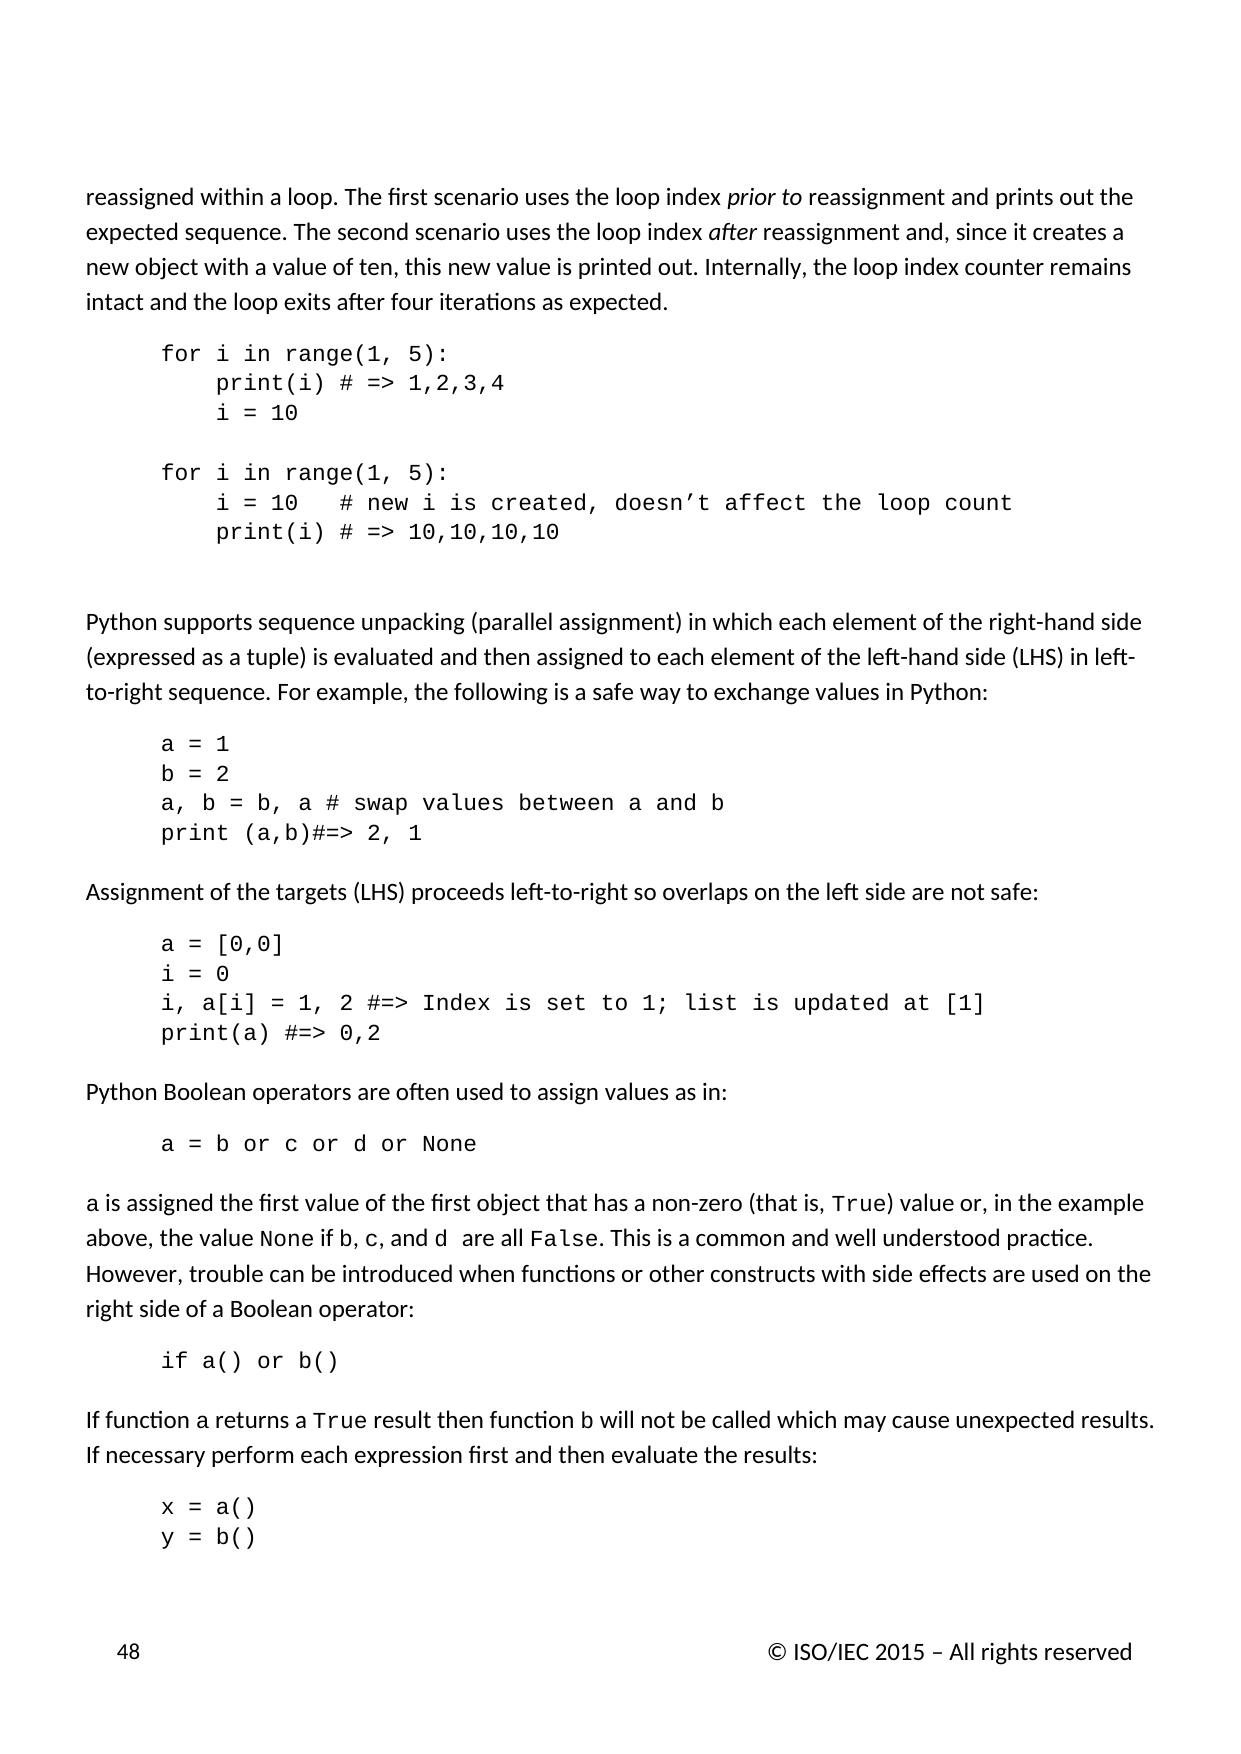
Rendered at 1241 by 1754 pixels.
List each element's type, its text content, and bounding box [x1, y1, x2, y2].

text if a() or b() [86, 1349, 1164, 1375]
text a is assigned the first value of the first object that has a non-zero (that is, True) value or, in the example above, the value None if b, c, and d are all False. This is a common and well understood practice. However, trouble can be introduced when functions or other constructs with side effects are used on the right side of a Boolean operator: [86, 1187, 1164, 1324]
text y = b() [161, 1525, 1164, 1551]
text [86, 181, 1164, 317]
text a, b = b, a # swap values between a and b [86, 792, 1164, 818]
text Assignment of the targets (LHS) proceeds left-to-right so overlaps on the left side are not safe: [86, 876, 1164, 907]
text If function a returns a True result then function b will not be called which may cause unexpected results. If necessary perform each expression first and then evaluate the results: [86, 1404, 1164, 1470]
text i = 10 [86, 402, 1164, 427]
text a = 1 [86, 732, 1164, 758]
text print(i) # => 10,10,10,10 [86, 521, 1164, 547]
text a = b or c or d or None [86, 1132, 1164, 1158]
text print (a,b)#=> 2, 1 [86, 822, 1164, 847]
text Python supports sequence unpacking (parallel assignment) in which each element of the right-hand side (expressed as a tuple) is evaluated and then assigned to each element of the left-hand side (LHS) in left-to-right sequence. For example, the following is a safe way to exchange values in Python: [86, 606, 1164, 707]
text print(i) # => 1,2,3,4 [86, 372, 1164, 398]
text x = a() [161, 1495, 1164, 1521]
text i, a[i] = 1, 2 #=> Index is set to 1; list is updated at [1] [86, 992, 1164, 1018]
text for i in range(1, 5): [86, 461, 1164, 487]
text Python Boolean operators are often used to assign values as in: [86, 1076, 1164, 1107]
text a = [0,0] [86, 932, 1164, 958]
text for i in range(1, 5): [86, 342, 1164, 368]
text i = 0 [86, 962, 1164, 988]
text b = 2 [86, 762, 1164, 788]
text print(a) #=> 0,2 [86, 1022, 1164, 1047]
text i = 10 # new i is created, doesn’t affect the loop count [86, 491, 1164, 517]
